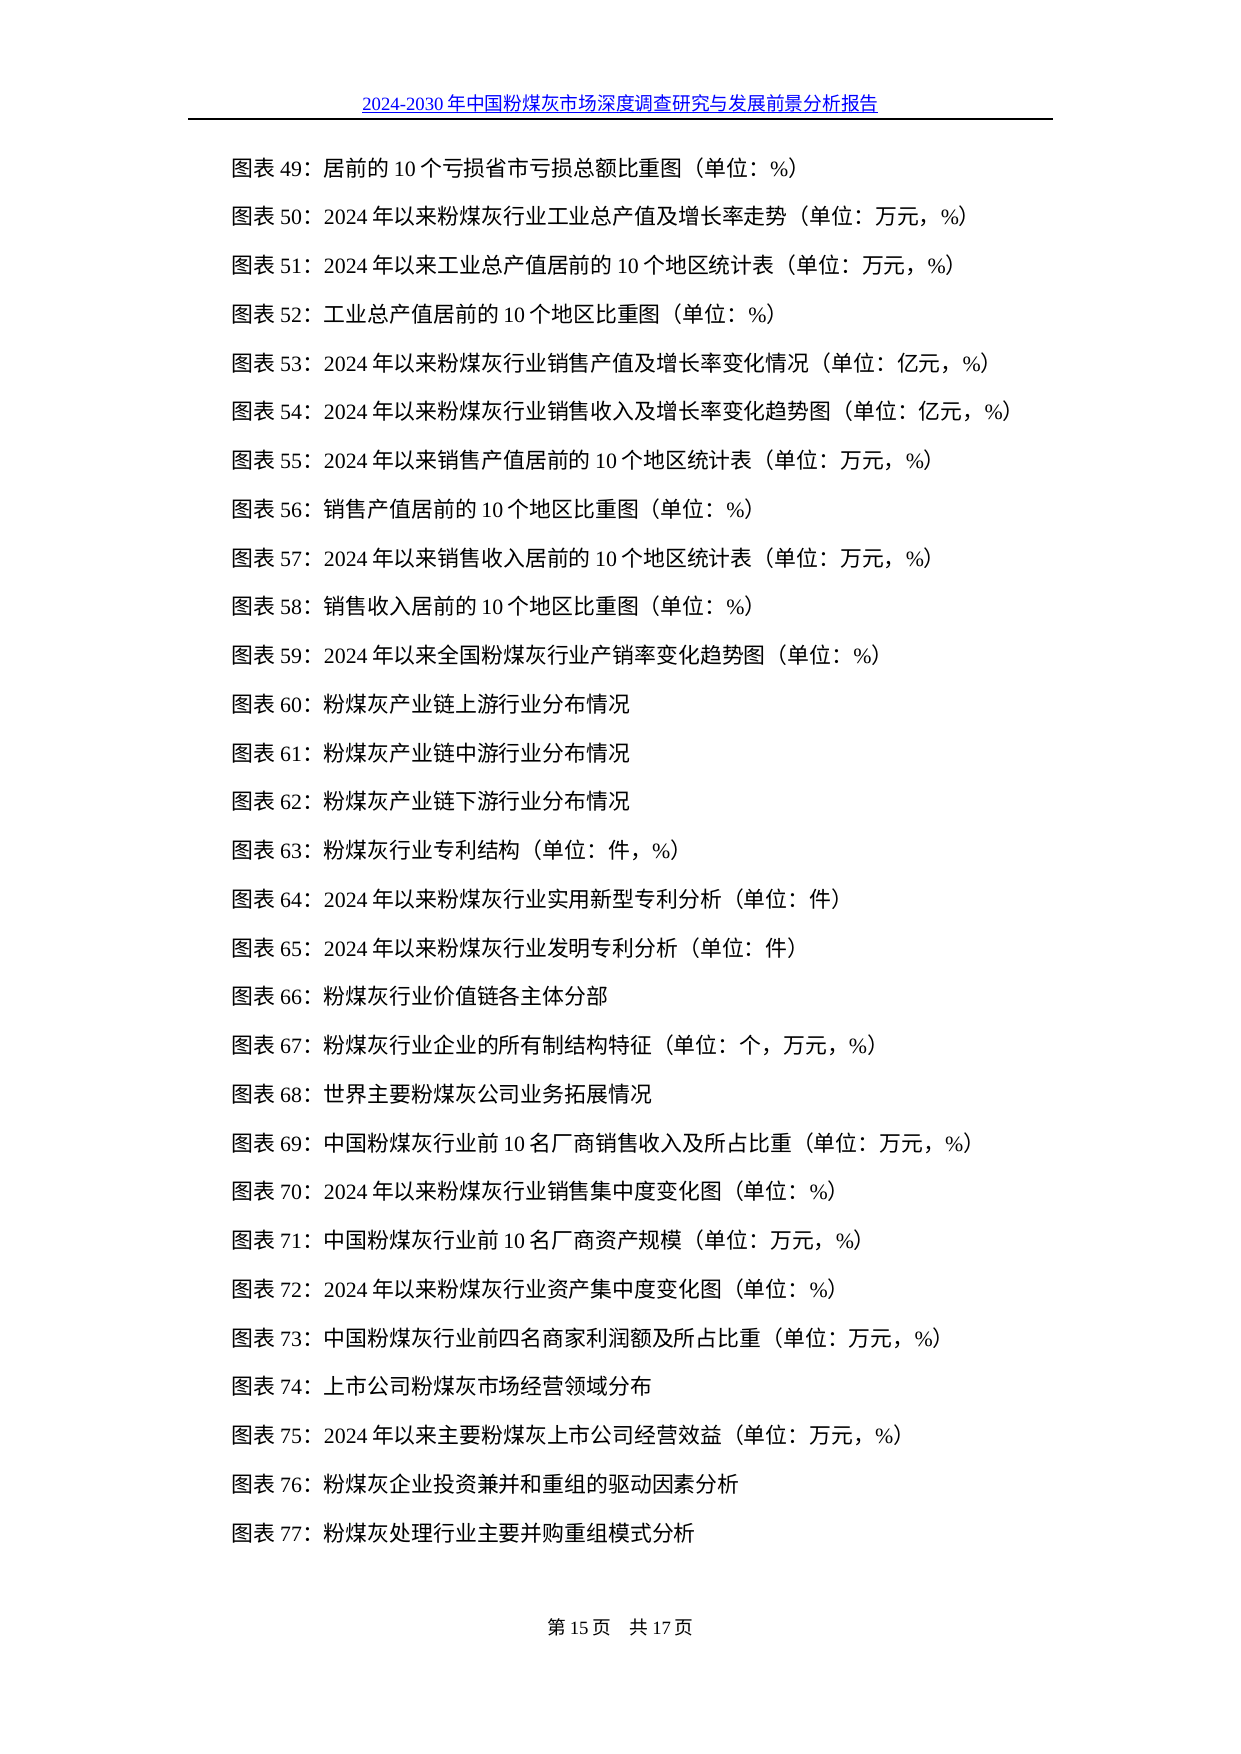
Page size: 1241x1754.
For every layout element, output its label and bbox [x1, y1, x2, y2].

text [187, 150, 1053, 1548]
